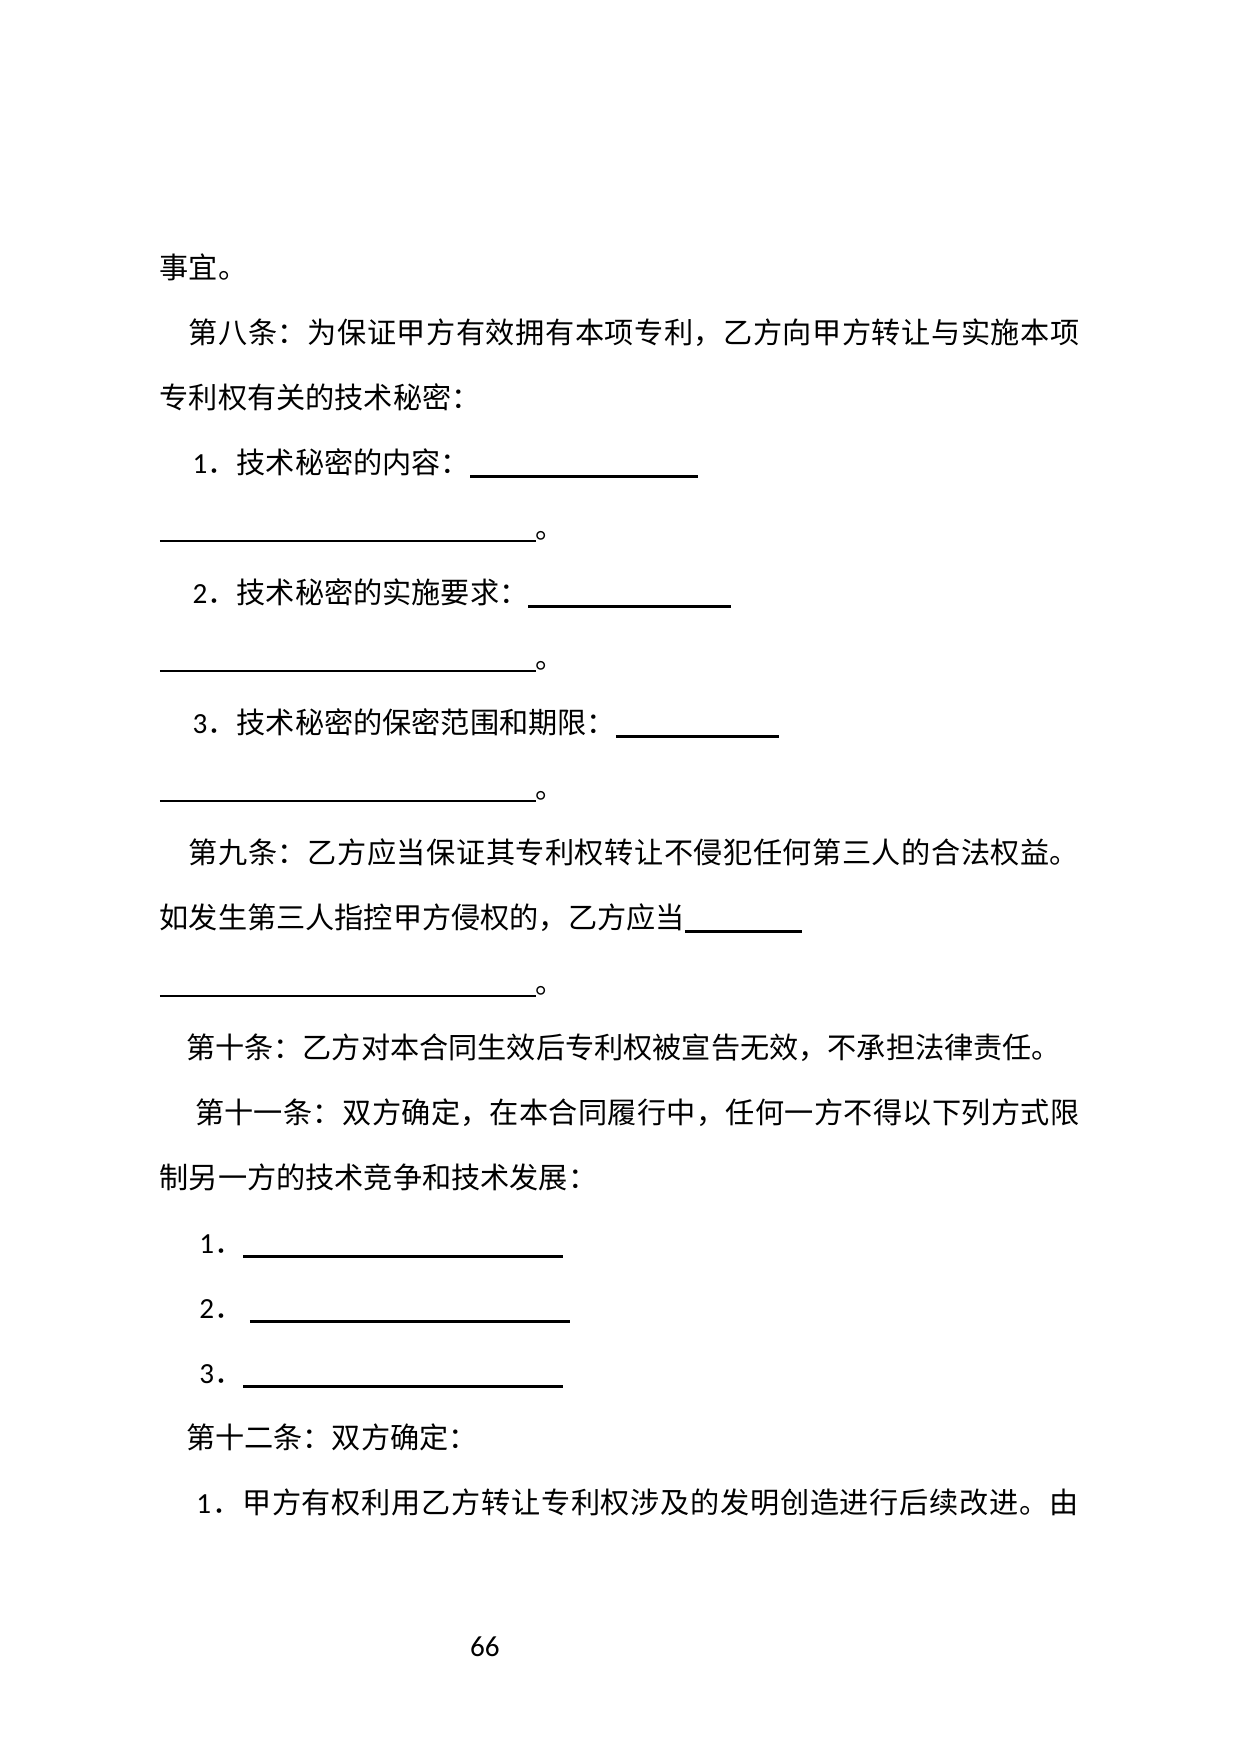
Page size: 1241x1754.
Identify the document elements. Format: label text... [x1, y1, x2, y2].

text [159, 1468, 1081, 1533]
text 3． [159, 1338, 1081, 1403]
text 第十二条：双方确定： [159, 1403, 1081, 1468]
text 第九条：乙方应当保证其专利权转让不侵犯任何第三人的合法权益。如发生第三人指控甲方侵权的，乙方应当 [159, 818, 1081, 948]
text 2． [159, 1273, 1081, 1338]
text 第八条：为保证甲方有效拥有本项专利，乙方向甲方转让与实施本项专利权有关的技术秘密： [159, 298, 1081, 428]
text 。 [159, 948, 1081, 1013]
text 2．技术秘密的实施要求： [159, 558, 1081, 623]
text 。 [159, 493, 1081, 558]
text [159, 233, 1081, 298]
text 1． [159, 1208, 1081, 1273]
text 第十条：乙方对本合同生效后专利权被宣告无效，不承担法律责任。 [159, 1013, 1081, 1078]
text 1．技术秘密的内容： [159, 428, 1081, 493]
text 。 [159, 623, 1081, 688]
text 3．技术秘密的保密范围和期限： [159, 688, 1081, 753]
text 。 [159, 753, 1081, 818]
text 第十一条：双方确定，在本合同履行中，任何一方不得以下列方式限制另一方的技术竞争和技术发展： [159, 1078, 1081, 1208]
